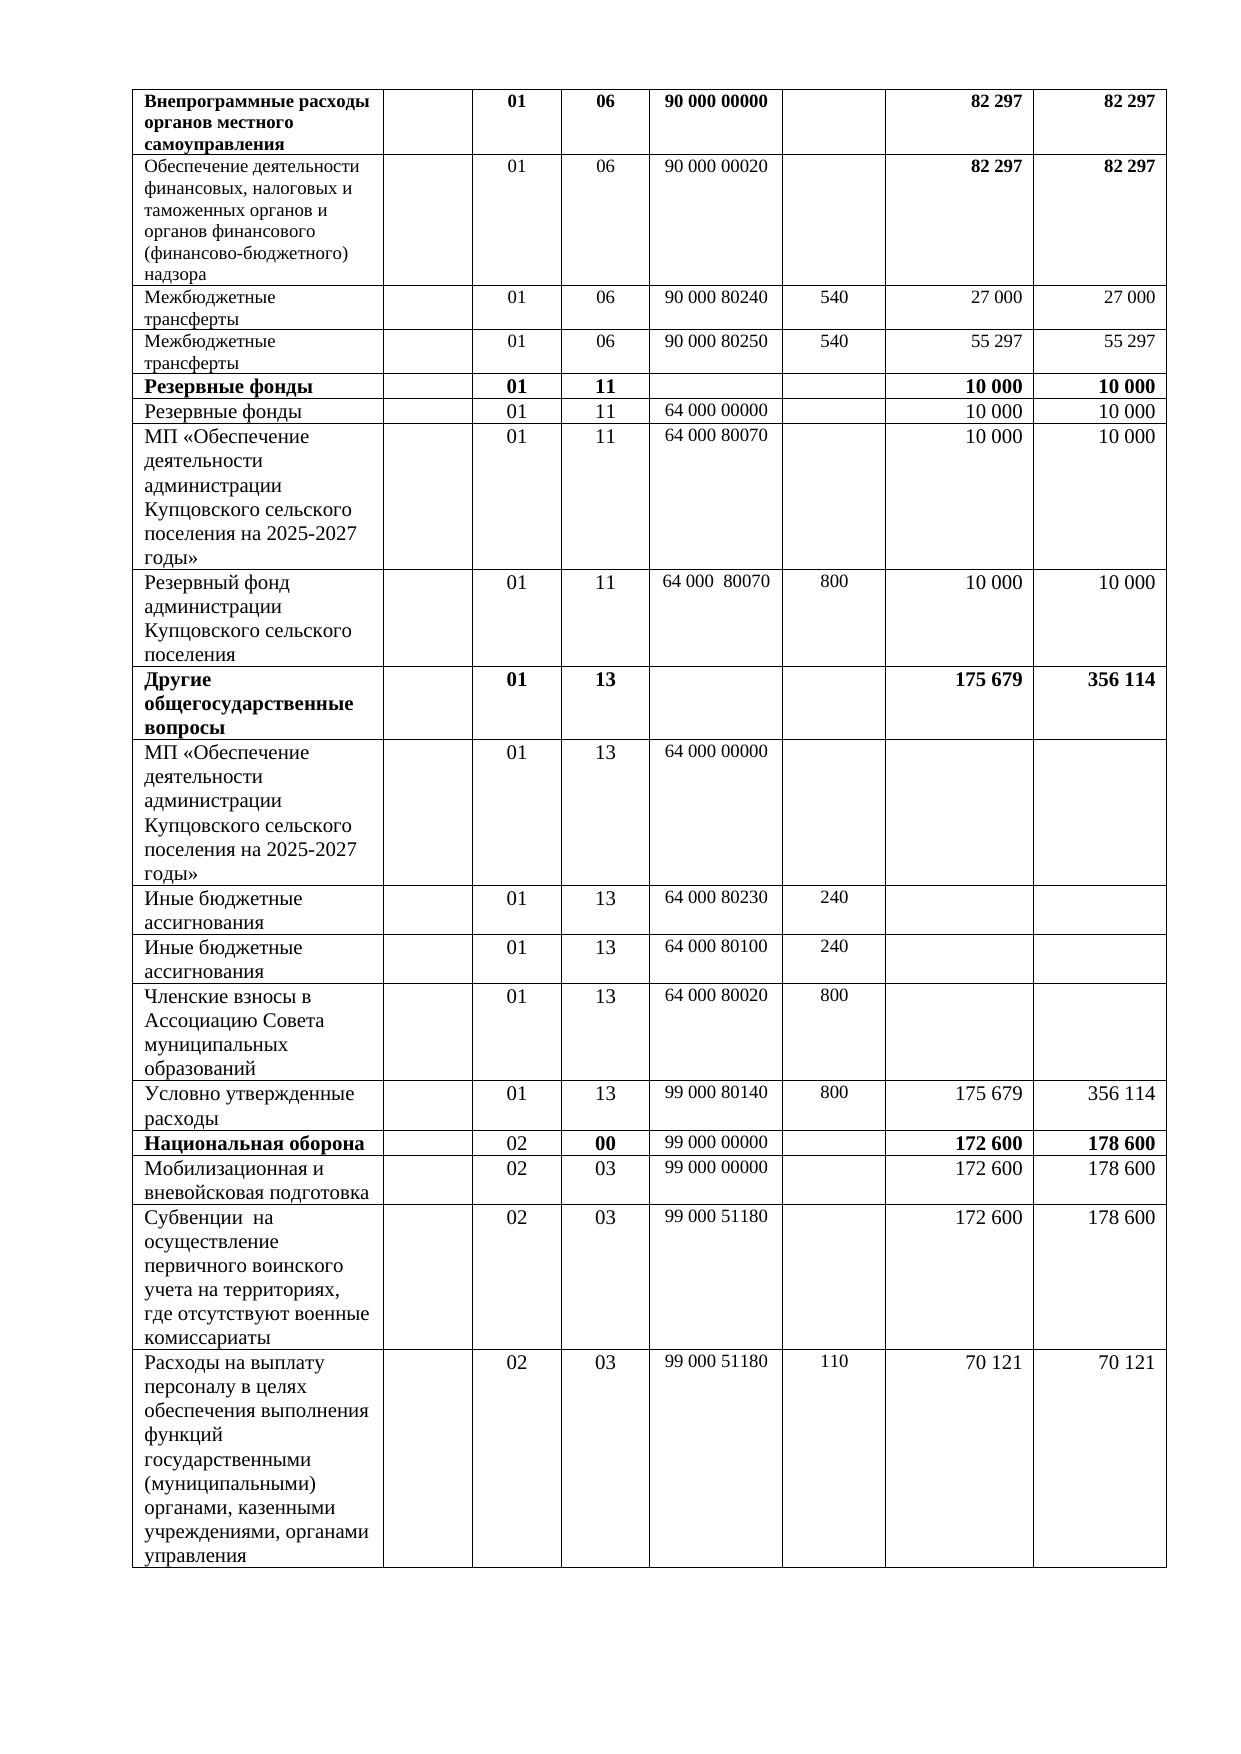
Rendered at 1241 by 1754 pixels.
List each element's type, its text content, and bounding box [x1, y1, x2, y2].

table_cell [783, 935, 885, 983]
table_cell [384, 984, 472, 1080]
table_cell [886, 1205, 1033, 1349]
table_cell Обеспечение деятельности финансовых, налоговых и таможенных органов и органов финансового (финансово-бюджетного) надзора [133, 155, 383, 285]
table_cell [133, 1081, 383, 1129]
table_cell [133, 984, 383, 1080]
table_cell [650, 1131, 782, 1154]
table_cell [384, 424, 472, 569]
table_cell 13 [562, 667, 649, 739]
table_cell 01 [473, 286, 561, 329]
table_cell 27 000 [886, 286, 1033, 329]
table_cell Межбюджетные трансферты [133, 286, 383, 329]
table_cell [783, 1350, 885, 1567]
table_cell 10 000 [886, 399, 1033, 423]
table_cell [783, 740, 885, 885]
table_cell 356 114 [1034, 667, 1166, 739]
table_cell МП «Обеспечение деятельности администрации Купцовского сельского поселения на 2025-2027 годы» [133, 740, 383, 885]
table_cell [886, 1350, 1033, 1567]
table_cell [783, 399, 885, 423]
table_cell 10 000 [886, 374, 1033, 398]
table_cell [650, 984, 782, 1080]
table_cell [650, 374, 782, 398]
table_cell 10 000 [1034, 399, 1166, 423]
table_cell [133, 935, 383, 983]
table_cell [384, 155, 472, 285]
table_cell [650, 667, 782, 739]
table_cell 10 000 [886, 424, 1033, 569]
table_cell Другие общегосударственные вопросы [133, 667, 383, 739]
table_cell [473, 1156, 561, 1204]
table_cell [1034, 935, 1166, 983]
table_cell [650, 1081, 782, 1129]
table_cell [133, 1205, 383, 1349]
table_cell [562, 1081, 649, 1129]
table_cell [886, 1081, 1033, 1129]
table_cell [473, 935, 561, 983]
table_cell 11 [562, 424, 649, 569]
table_cell [384, 399, 472, 423]
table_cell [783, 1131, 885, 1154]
table_cell 64 000 80070 [650, 570, 782, 666]
table_cell 06 [562, 286, 649, 329]
table_cell 01 [473, 570, 561, 666]
table_cell 01 [473, 667, 561, 739]
table_cell 175 679 [886, 667, 1033, 739]
table_cell 10 000 [886, 570, 1033, 666]
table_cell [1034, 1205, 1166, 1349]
table_cell 800 [783, 570, 885, 666]
table_cell 06 [562, 330, 649, 373]
table_cell 540 [783, 286, 885, 329]
table_cell 01 [473, 330, 561, 373]
table_cell [783, 155, 885, 285]
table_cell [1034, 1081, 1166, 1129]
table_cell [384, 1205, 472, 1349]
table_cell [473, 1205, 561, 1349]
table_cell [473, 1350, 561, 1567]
table_cell Внепрограммные расходы органов местного самоуправления [133, 90, 383, 154]
table_cell [384, 286, 472, 329]
table_cell 10 000 [1034, 570, 1166, 666]
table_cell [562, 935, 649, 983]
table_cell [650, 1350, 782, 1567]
table_cell 90 000 00020 [650, 155, 782, 285]
table_cell 90 000 80250 [650, 330, 782, 373]
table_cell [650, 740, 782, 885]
table_cell 64 000 00000 [650, 399, 782, 423]
table_cell 27 000 [1034, 286, 1166, 329]
table_cell 11 [562, 570, 649, 666]
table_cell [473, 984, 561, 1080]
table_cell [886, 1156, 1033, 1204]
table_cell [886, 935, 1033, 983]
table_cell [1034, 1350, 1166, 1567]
table_cell 01 [473, 155, 561, 285]
table_cell Резервный фонд администрации Купцовского сельского поселения [133, 570, 383, 666]
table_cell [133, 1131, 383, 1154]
table_cell 06 [562, 90, 649, 154]
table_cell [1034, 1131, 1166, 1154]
table_cell 01 [473, 90, 561, 154]
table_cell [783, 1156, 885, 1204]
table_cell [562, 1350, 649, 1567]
table_cell 01 [473, 399, 561, 423]
table_cell 01 [473, 374, 561, 398]
table_cell 82 297 [1034, 155, 1166, 285]
table_cell 01 [473, 424, 561, 569]
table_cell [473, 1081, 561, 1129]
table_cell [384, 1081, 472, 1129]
table_cell [783, 374, 885, 398]
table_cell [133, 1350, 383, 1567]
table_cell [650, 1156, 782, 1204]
table_cell [384, 374, 472, 398]
table_cell 90 000 80240 [650, 286, 782, 329]
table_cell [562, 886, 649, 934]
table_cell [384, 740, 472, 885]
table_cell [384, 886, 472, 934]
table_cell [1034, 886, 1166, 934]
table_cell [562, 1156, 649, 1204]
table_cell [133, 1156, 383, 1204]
table_cell 82 297 [886, 155, 1033, 285]
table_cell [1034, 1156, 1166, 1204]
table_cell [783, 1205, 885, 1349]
table_cell 11 [562, 399, 649, 423]
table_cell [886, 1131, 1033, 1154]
table_cell 82 297 [1034, 90, 1166, 154]
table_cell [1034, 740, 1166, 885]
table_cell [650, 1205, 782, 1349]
table_cell 10 000 [1034, 374, 1166, 398]
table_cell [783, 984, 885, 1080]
table_cell 82 297 [886, 90, 1033, 154]
table_cell 64 000 80070 [650, 424, 782, 569]
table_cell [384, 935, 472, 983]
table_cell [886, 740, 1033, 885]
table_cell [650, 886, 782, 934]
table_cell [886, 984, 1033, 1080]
table_cell 55 297 [886, 330, 1033, 373]
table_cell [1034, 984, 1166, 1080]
table_cell 55 297 [1034, 330, 1166, 373]
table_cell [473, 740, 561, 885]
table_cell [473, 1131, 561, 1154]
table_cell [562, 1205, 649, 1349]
table_cell 10 000 [1034, 424, 1166, 569]
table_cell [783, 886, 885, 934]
table_cell [783, 667, 885, 739]
table_cell 90 000 00000 [650, 90, 782, 154]
table_cell [384, 90, 472, 154]
table_cell [384, 330, 472, 373]
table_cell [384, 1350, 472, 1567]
table_cell [783, 90, 885, 154]
table_cell 06 [562, 155, 649, 285]
table_cell [783, 424, 885, 569]
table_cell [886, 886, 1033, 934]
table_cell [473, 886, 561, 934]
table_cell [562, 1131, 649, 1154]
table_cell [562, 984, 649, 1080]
table_cell МП «Обеспечение деятельности администрации Купцовского сельского поселения на 2025-2027 годы» [133, 424, 383, 569]
table_cell [384, 570, 472, 666]
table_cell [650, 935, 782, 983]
table_cell Резервные фонды [133, 374, 383, 398]
table_cell 540 [783, 330, 885, 373]
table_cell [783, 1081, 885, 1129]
table_cell Резервные фонды [133, 399, 383, 423]
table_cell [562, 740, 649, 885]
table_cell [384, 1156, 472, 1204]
table_cell [384, 667, 472, 739]
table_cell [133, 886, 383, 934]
table_cell 11 [562, 374, 649, 398]
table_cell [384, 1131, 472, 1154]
table_cell Межбюджетные трансферты [133, 330, 383, 373]
